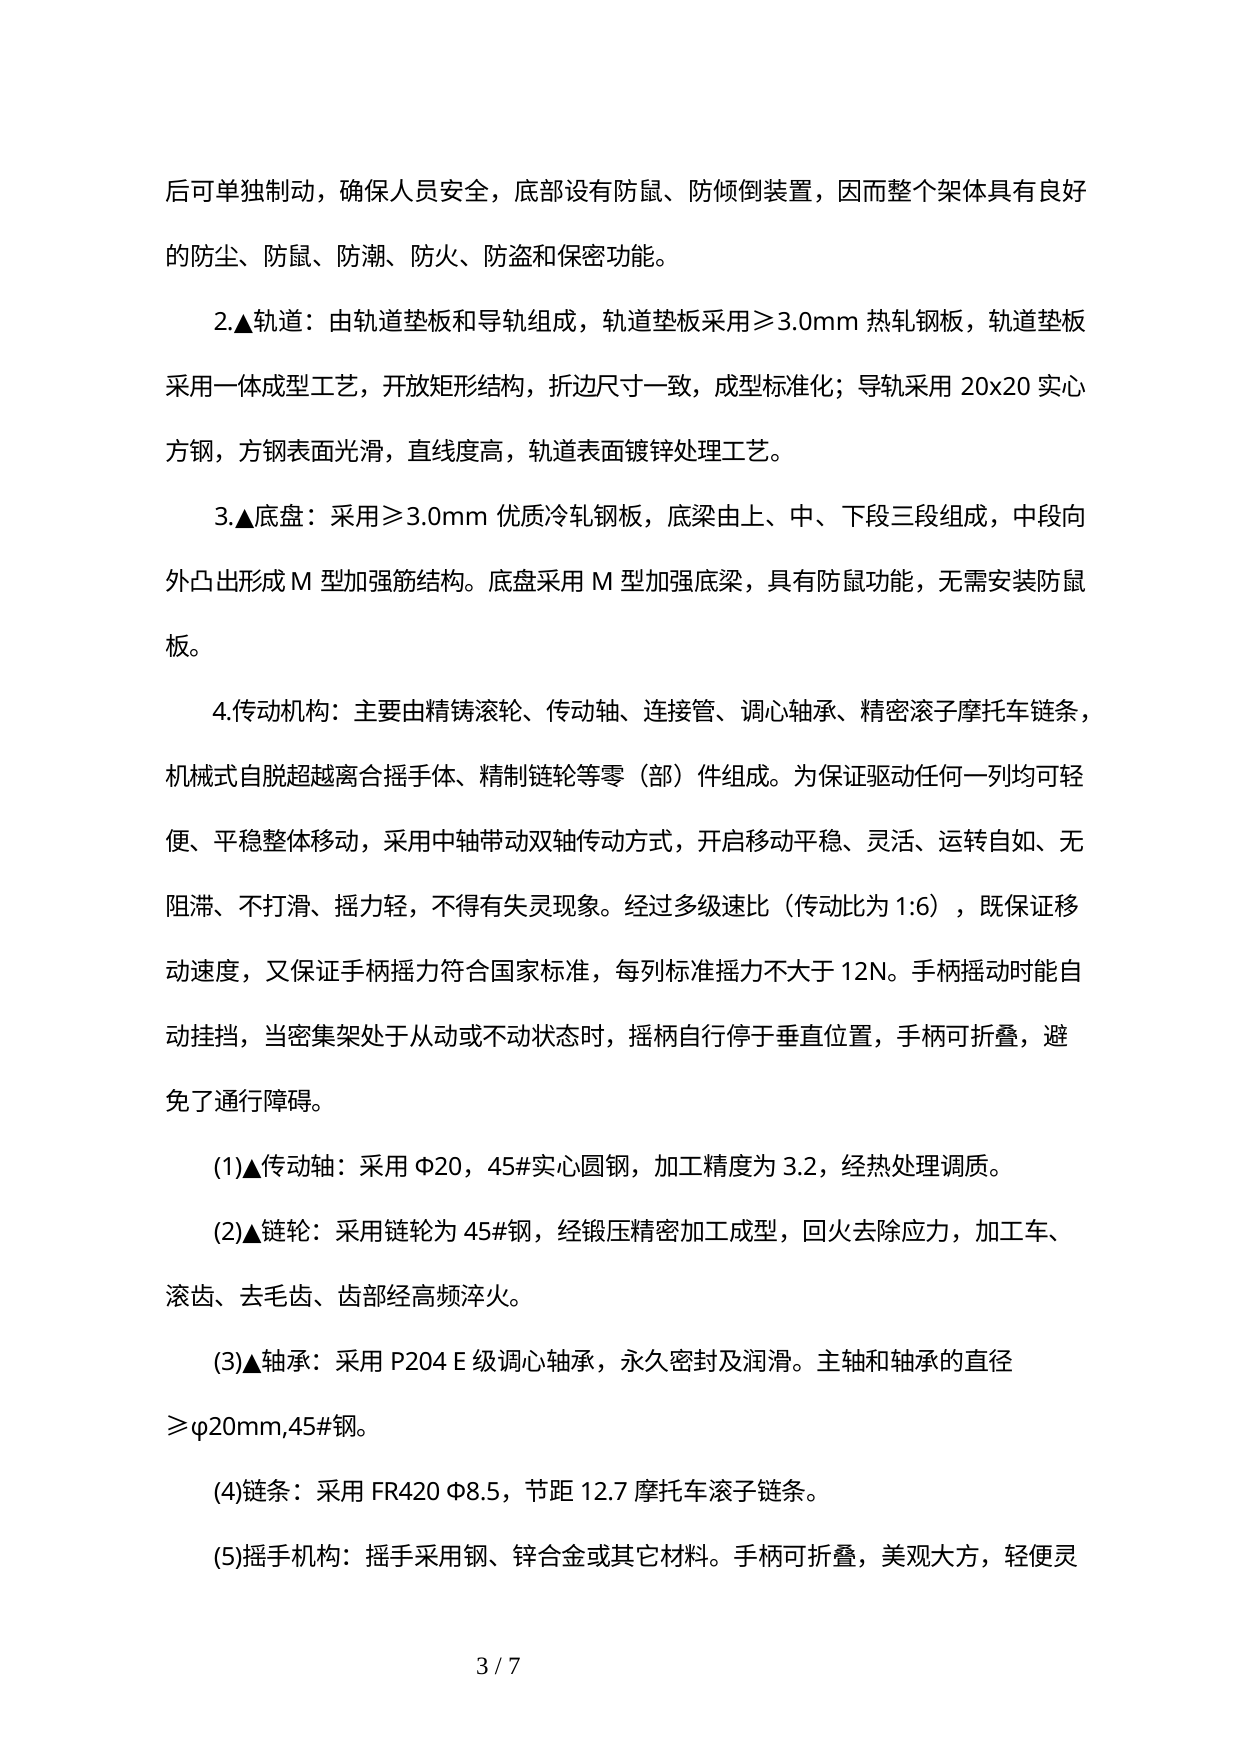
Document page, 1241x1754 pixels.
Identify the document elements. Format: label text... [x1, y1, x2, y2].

list 传动机构：主要由精铸滚轮、传动轴、连接管、调心轴承、精密滚子摩托车链条，机械式自脱超越离合摇手体、精制链轮等零（部）件组成。为保证驱动任何一列均可轻便、平稳整体移动，采用中轴带动双轴传动方式，开启移动平稳、灵活、运转自如、无阻滞、不打滑、摇力轻，不得有失灵现象。经过多级速比（传动比为 1:6），既保证移动速度，又保证手柄摇力符合国家标准，每列标准摇力不大于 12N。手柄摇动时能自动挂挡，当密集架处于从动或不动状态时，摇柄自行停于垂直位置，手柄可折叠，避免了通行障碍。 [165, 677, 1087, 1132]
list ▲轨道：由轨道垫板和导轨组成，轨道垫板采用≥3.0mm 热轧钢板，轨道垫板采用一体成型工艺，开放矩形结构，折边尺寸一致，成型标准化；导轨采用 20x20 实心方钢，方钢表面光滑，直线度高，轨道表面镀锌处理工艺。 [165, 287, 1087, 482]
list 链条：采用 FR420 Φ8.5，节距 12.7 摩托车滚子链条。 [165, 1457, 1087, 1522]
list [165, 1522, 1087, 1587]
list ▲底盘：采用≥3.0mm 优质冷轧钢板，底梁由上、中、下段三段组成，中段向外凸出形成 M 型加强筋结构。底盘采用 M 型加强底梁，具有防鼠功能，无需安装防鼠板。 [165, 482, 1087, 677]
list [165, 157, 1087, 287]
list ▲传动轴：采用Φ20，45#实心圆钢，加工精度为 3.2，经热处理调质。 [165, 1132, 1087, 1197]
list ▲链轮：采用链轮为 45#钢，经锻压精密加工成型，回火去除应力，加工车、滚齿、去毛齿、齿部经高频淬火。 [165, 1197, 1087, 1327]
list ▲轴承：采用 P204 E 级调心轴承，永久密封及润滑。主轴和轴承的直径≥φ20mm,45#钢。 [165, 1327, 1087, 1457]
